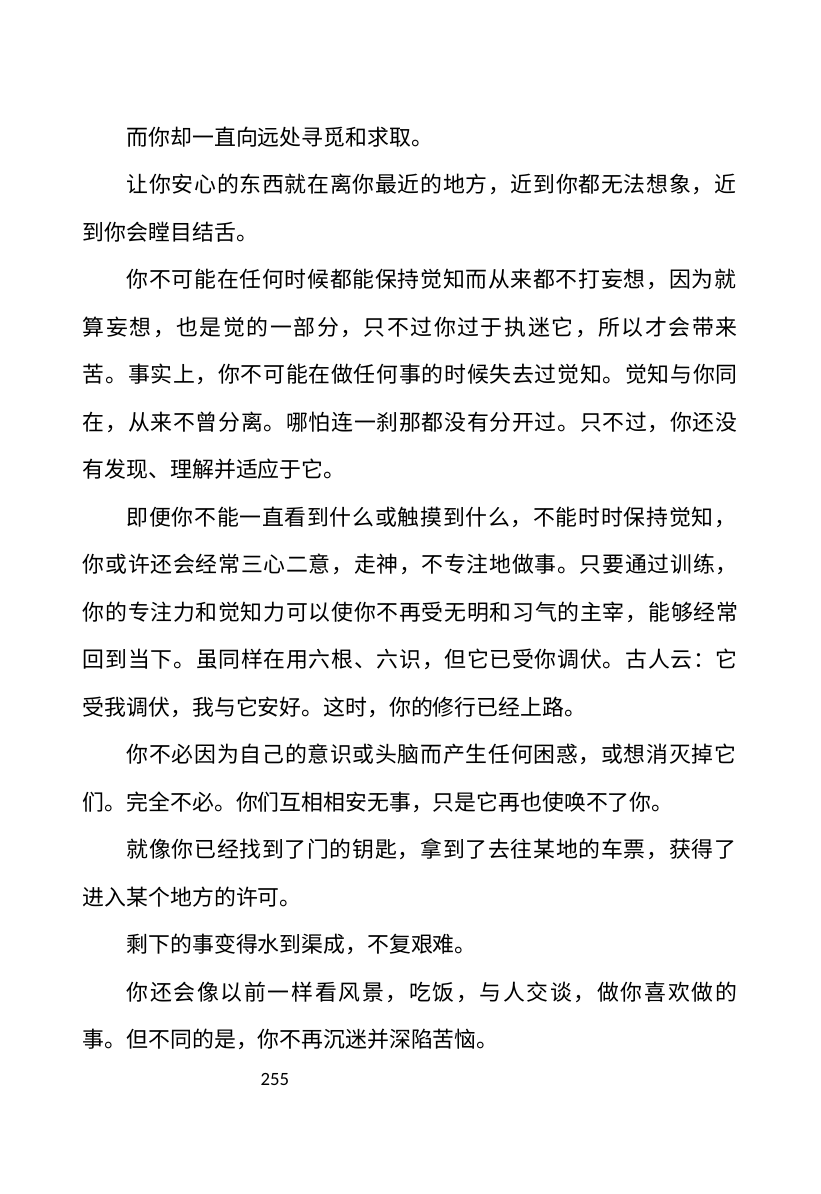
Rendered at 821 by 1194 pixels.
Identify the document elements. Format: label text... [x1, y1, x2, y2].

text 剩下的事变得水到渠成，不复艰难。 [83, 927, 738, 959]
text 而你却一直向远处寻觅和求取。 [83, 120, 738, 152]
text 你不必因为自己的意识或头脑而产生任何困惑，或想消灭掉它们。完全不必。你们互相相安无事，只是它再也使唤不了你。 [83, 737, 738, 817]
text 即便你不能一直看到什么或触摸到什么，不能时时保持觉知，你或许还会经常三心二意，走神，不专注地做事。只要通过训练，你的专注力和觉知力可以使你不再受无明和习气的主宰，能够经常回到当下。虽同样在用六根、六识，但它已受你调伏。古人云：它受我调伏，我与它安好。这时，你的修行已经上路。 [83, 500, 738, 722]
text 让你安心的东西就在离你最近的地方，近到你都无法想象，近到你会瞠目结舌。 [83, 167, 738, 247]
text 你还会像以前一样看风景，吃饭，与人交谈，做你喜欢做的事。但不同的是，你不再沉迷并深陷苦恼。 [83, 975, 738, 1054]
text 就像你已经找到了门的钥匙，拿到了去往某地的车票，获得了进入某个地方的许可。 [83, 832, 738, 912]
text 你不可能在任何时候都能保持觉知而从来都不打妄想，因为就算妄想，也是觉的一部分，只不过你过于执迷它，所以才会带来苦。事实上，你不可能在做任何事的时候失去过觉知。觉知与你同在，从来不曾分离。哪怕连一刹那都没有分开过。只不过，你还没有发现、理解并适应于它。 [83, 262, 738, 484]
